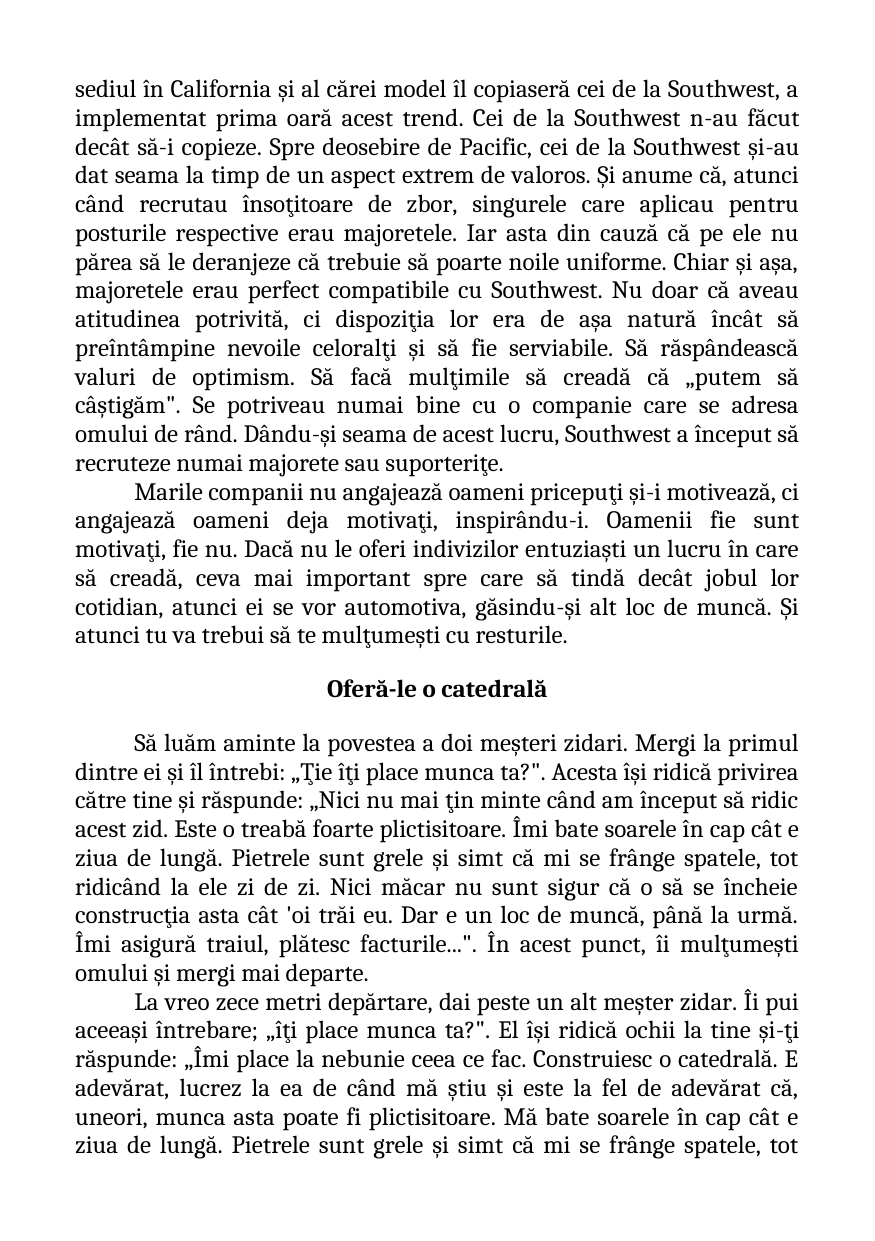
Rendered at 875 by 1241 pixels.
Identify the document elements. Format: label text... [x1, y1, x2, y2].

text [75, 987, 799, 1160]
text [75, 75, 799, 477]
text Să luăm aminte la povestea a doi meşteri zidari. Mergi la primul dintre ei şi îl întrebi: „Ţie îţi place munca ta?". Acesta îşi ridică privirea către tine şi răspunde: „Nici nu mai ţin minte când am început să ridic acest zid. Este o treabă foarte plictisitoare. Îmi bate soarele în cap cât e ziua de lungă. Pietrele sunt grele şi simt că mi se frânge spatele, tot ridicând la ele zi de zi. Nici măcar nu sunt sigur că o să se încheie construcţia asta cât 'oi trăi eu. Dar e un loc de muncă, până la urmă. Îmi asigură traiul, plătesc facturile...". În acest punct, îi mulţumeşti omului şi mergi mai departe. [75, 729, 799, 987]
text Marile companii nu angajează oameni pricepuţi şi-i motivează, ci angajează oameni deja motivaţi, inspirându-i. Oamenii fie sunt motivaţi, fie nu. Dacă nu le oferi indivizilor entuziaşti un lucru în care să creadă, ceva mai important spre care să tindă decât jobul lor cotidian, atunci ei se vor automotiva, găsindu-şi alt loc de muncă. Şi atunci tu va trebui să te mulţumeşti cu resturile. [75, 477, 799, 650]
subtitle Oferă-le o catedrală [75, 675, 799, 704]
